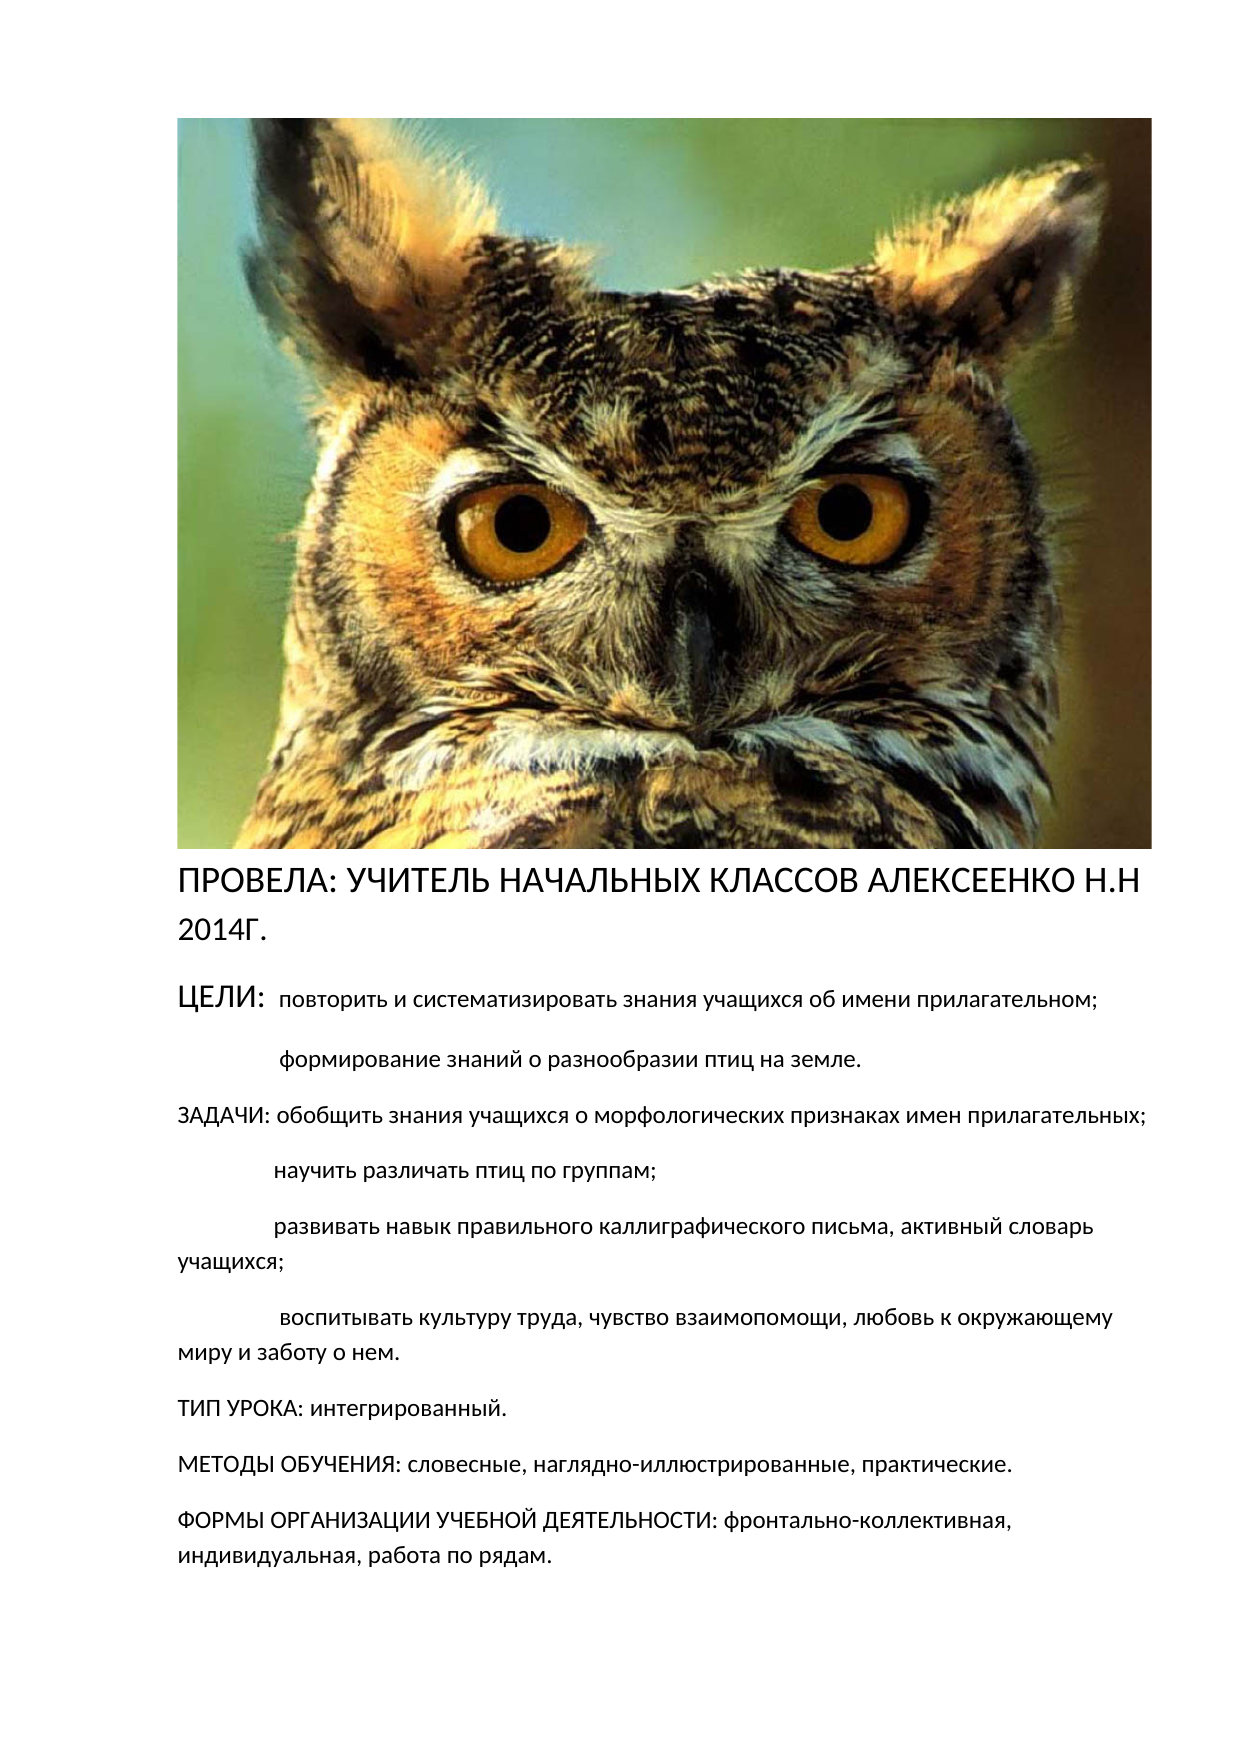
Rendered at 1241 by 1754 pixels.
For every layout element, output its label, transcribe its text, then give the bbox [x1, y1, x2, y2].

text МЕТОДЫ ОБУЧЕНИЯ: словесные, наглядно-иллюстрированные, практические. [177, 1448, 1152, 1478]
text ЗАДАЧИ: обобщить знания учащихся о морфологических признаках имен прилагательных; [177, 1099, 1152, 1129]
text ЦЕЛИ: повторить и систематизировать знания учащихся об имени прилагательном; [177, 975, 1152, 1016]
picture [177, 118, 1152, 849]
text воспитывать культуру труда, чувство взаимопомощи, любовь к окружающему миру и заботу о нем. [177, 1301, 1152, 1367]
text формирование знаний о разнообразии птиц на земле. [177, 1043, 1152, 1073]
text ФОРМЫ ОРГАНИЗАЦИИ УЧЕБНОЙ ДЕЯТЕЛЬНОСТИ: фронтально-коллективная, индивидуальная, работа по рядам. [177, 1504, 1152, 1569]
text развивать навык правильного каллиграфического письма, активный словарь учащихся; [177, 1210, 1152, 1276]
text ПРОВЕЛА: УЧИТЕЛЬ НАЧАЛЬНЫХ КЛАССОВ АЛЕКСЕЕНКО Н.Н 2014Г. [177, 849, 1152, 948]
text научить различать птиц по группам; [177, 1154, 1152, 1185]
text ТИП УРОКА: интегрированный. [177, 1392, 1152, 1423]
